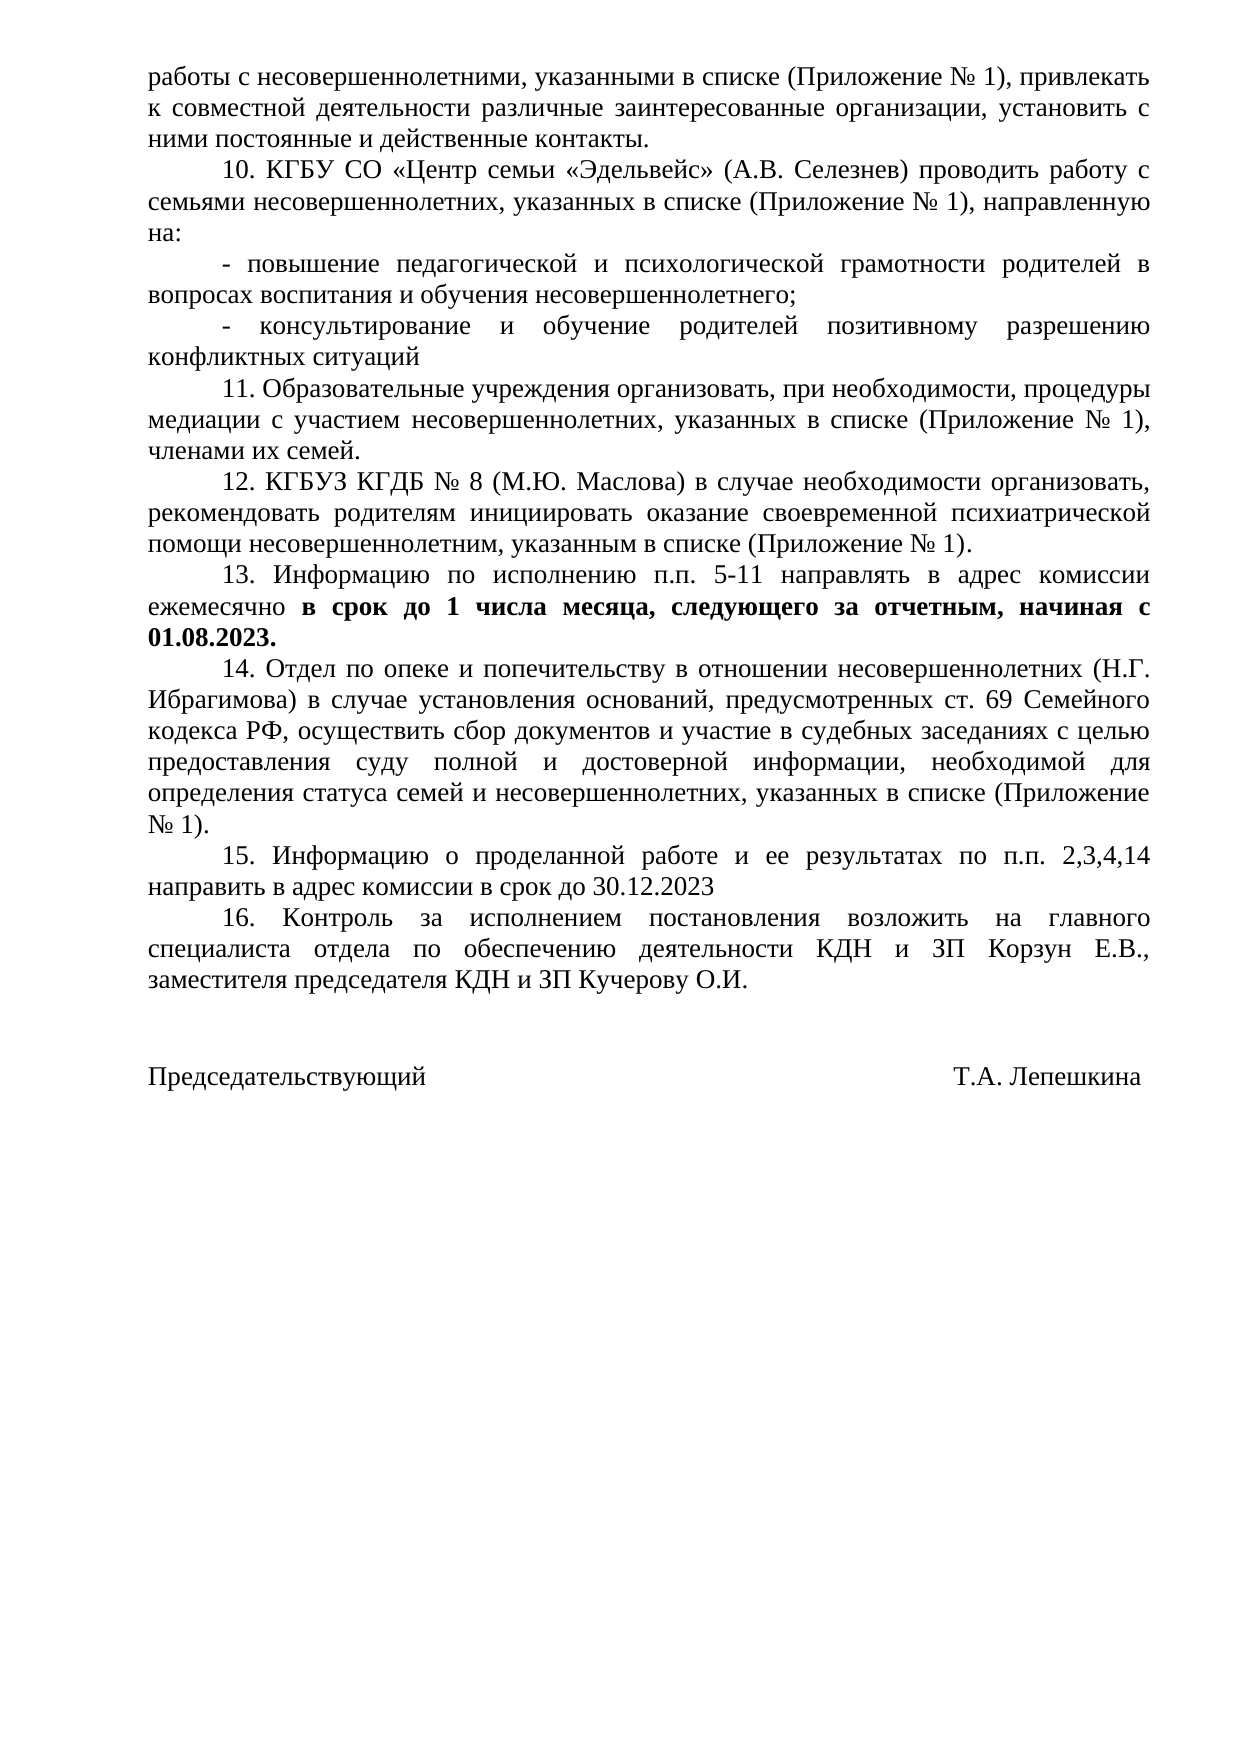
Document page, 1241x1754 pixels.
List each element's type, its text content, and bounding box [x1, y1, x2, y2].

list - повышение педагогической и психологической грамотности родителей в вопросах воспитания и обучения несовершеннолетнего; [148, 247, 1152, 309]
list 10. КГБУ СО «Центр семьи «Эдельвейс» (А.В. Селезнев) проводить работу с семьями несовершеннолетних, указанных в списке (Приложение № 1), направленную на: [148, 154, 1152, 247]
list 15. Информацию о проделанной работе и ее результатах по п.п. 2,3,4,14 направить в адрес комиссии в срок до 30.12.2023 [148, 839, 1152, 900]
text 16. Контроль за исполнением постановления возложить на главного специалиста отдела по обеспечению деятельности КДН и ЗП Корзун Е.В., заместителя председателя КДН и ЗП Кучерову О.И. [83, 900, 1160, 1059]
list 12. КГБУЗ КГДБ № 8 (М.Ю. Маслова) в случае необходимости организовать, рекомендовать родителям инициировать оказание своевременной психиатрической помощи несовершеннолетним, указанным в списке (Приложение № 1). [148, 465, 1152, 558]
list 11. Образовательные учреждения организовать, при необходимости, процедуры медиации с участием несовершеннолетних, указанных в списке (Приложение № 1), членами их семей. [148, 372, 1152, 465]
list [83, 60, 1160, 154]
list - консультирование и обучение родителей позитивному разрешению конфликтных ситуаций [148, 309, 1152, 372]
list 13. Информацию по исполнению п.п. 5-11 направлять в адрес комиссии ежемесячно в срок до 1 числа месяца, следующего за отчетным, начиная с 01.08.2023. [148, 558, 1152, 652]
list 14. Отдел по опеке и попечительству в отношении несовершеннолетних (Н.Г. Ибрагимова) в случае установления оснований, предусмотренных ст. 69 Семейного кодекса РФ, осуществить сбор документов и участие в судебных заседаниях с целью предоставления суду полной и достоверной информации, необходимой для определения статуса семей и несовершеннолетних, указанных в списке (Приложение № 1). [148, 652, 1152, 839]
text Председательствующий Т.А. Лепешкина [148, 1060, 1152, 1091]
